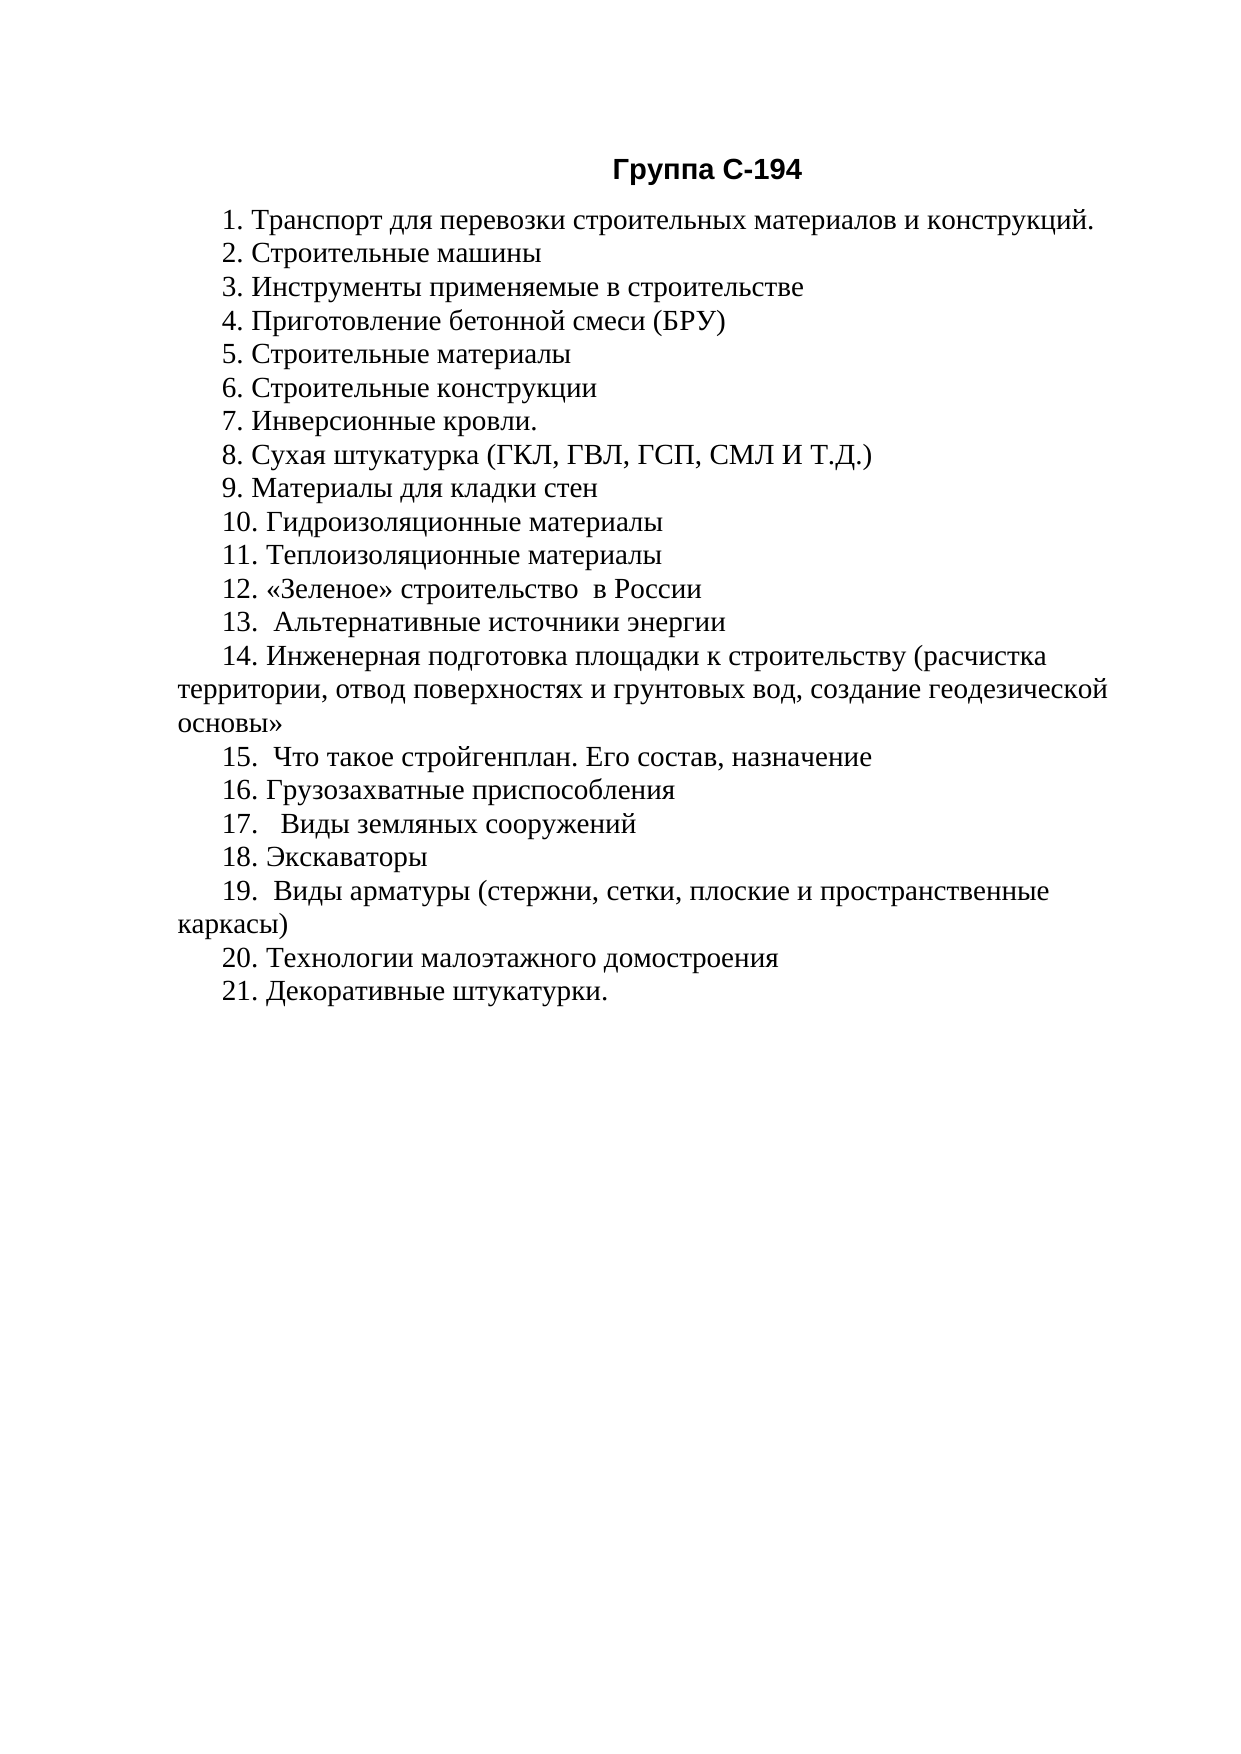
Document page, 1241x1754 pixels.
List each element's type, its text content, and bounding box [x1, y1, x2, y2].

list Виды арматуры (стержни, сетки, плоские и пространственные каркасы) [177, 873, 1152, 940]
list Что такое стройгенплан. Его состав, назначение [177, 739, 1152, 772]
list Инженерная подготовка площадки к строительству (расчистка территории, отвод поверхностях и грунтовых вод, создание геодезической основы» [177, 638, 1152, 739]
list Строительные конструкции [177, 370, 1152, 403]
list Сухая штукатурка (ГКЛ, ГВЛ, ГСП, СМЛ И Т.Д.) [177, 437, 1152, 470]
list Инструменты применяемые в строительстве [177, 269, 1152, 303]
list Гидроизоляционные материалы [177, 504, 1152, 537]
list Виды земляных сооружений [177, 806, 1152, 839]
list Декоративные штукатурки. [177, 973, 1152, 1007]
list «Зеленое» строительство в России [177, 571, 1152, 604]
list Теплоизоляционные материалы [177, 537, 1152, 571]
text Группа С-194 [218, 152, 1152, 185]
list Материалы для кладки стен [177, 470, 1152, 504]
list Грузозахватные приспособления [177, 772, 1152, 806]
list Строительные машины [177, 236, 1152, 269]
list Альтернативные источники энергии [177, 604, 1152, 638]
list Транспорт для перевозки строительных материалов и конструкций. [177, 202, 1152, 236]
list Экскаваторы [177, 839, 1152, 873]
list Технологии малоэтажного домостроения [177, 940, 1152, 973]
list Приготовление бетонной смеси (БРУ) [177, 303, 1152, 336]
list Инверсионные кровли. [177, 403, 1152, 437]
list Строительные материалы [177, 336, 1152, 370]
